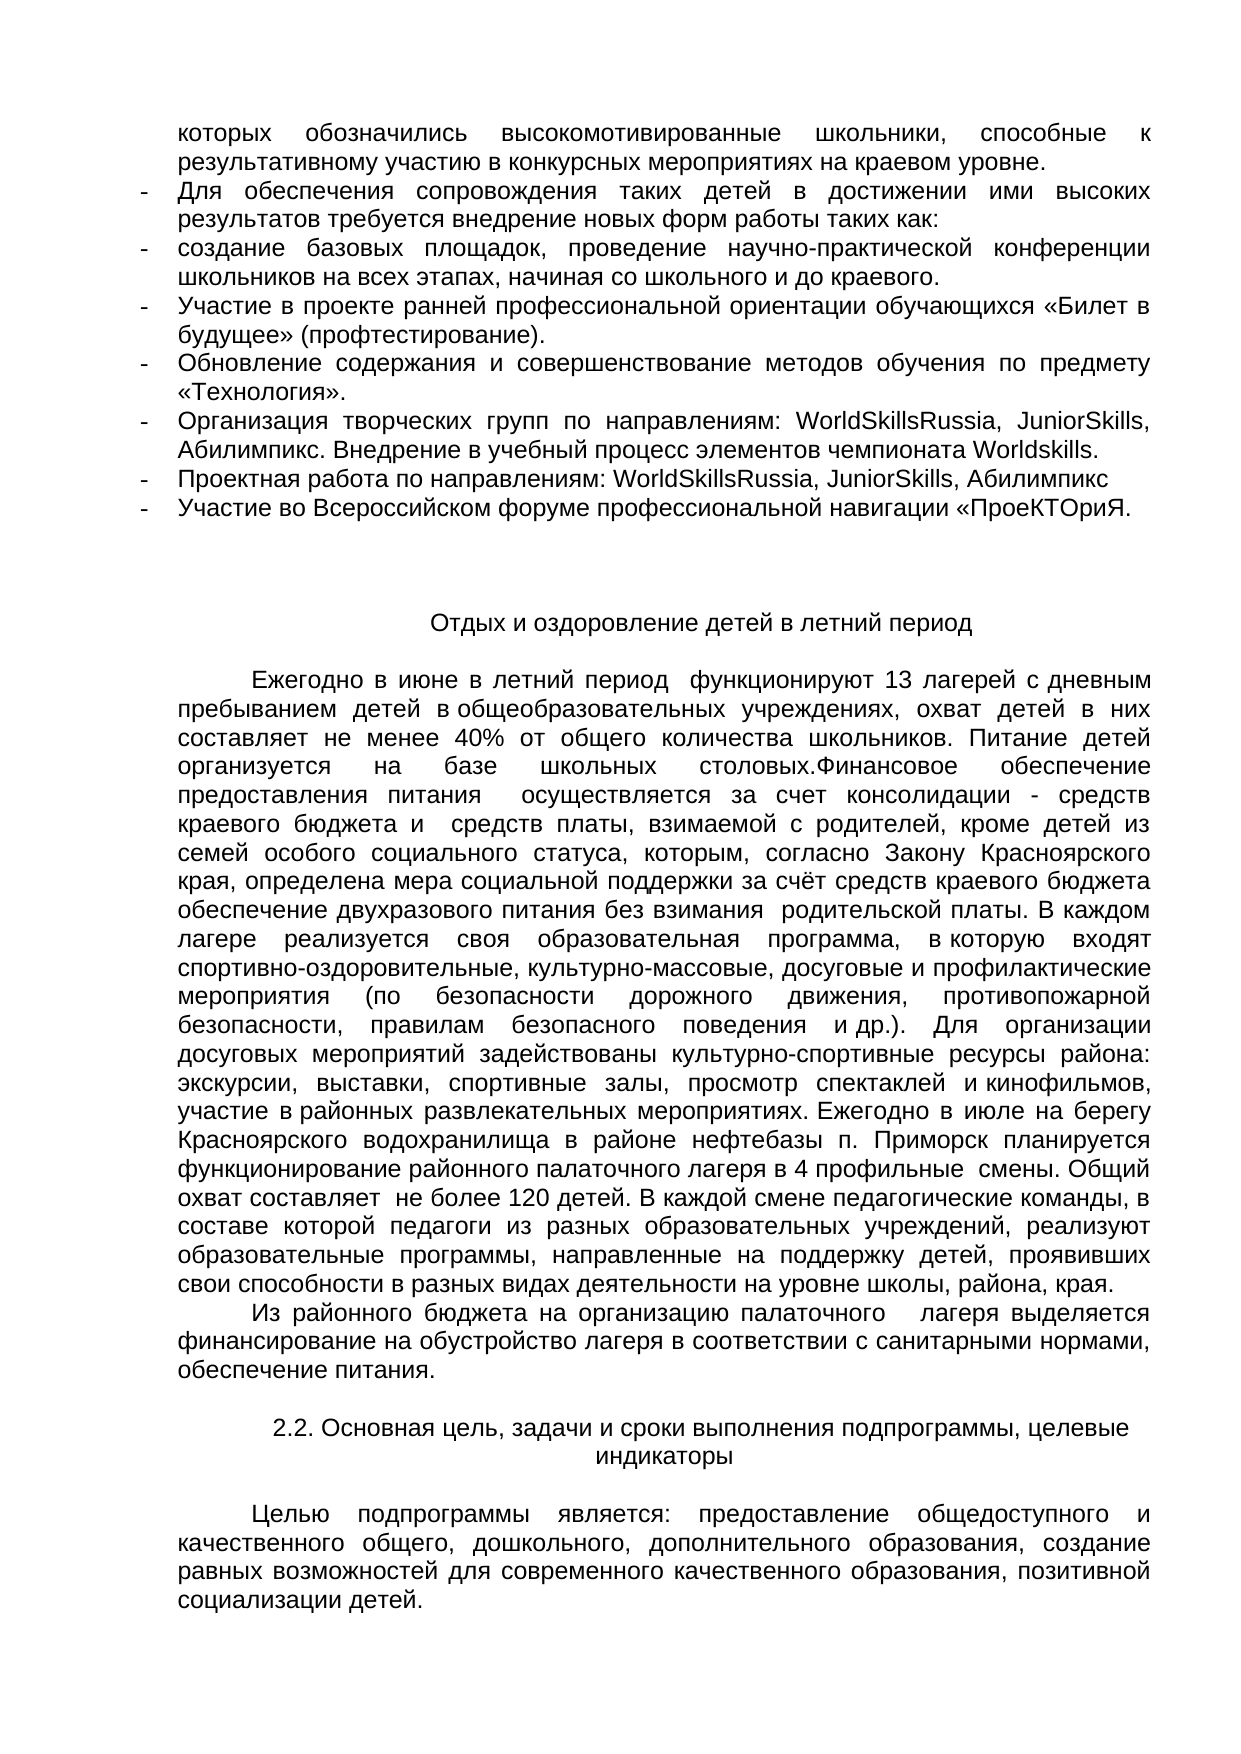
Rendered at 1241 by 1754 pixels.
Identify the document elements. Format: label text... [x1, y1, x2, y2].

list Для обеспечения сопровождения таких детей в достижении ими высоких результатов требуется внедрение новых форм работы таких как: [140, 176, 1152, 233]
text Отдых и оздоровление детей в летний период [177, 608, 1152, 636]
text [177, 118, 1152, 176]
text 2.2. Основная цель, задачи и сроки выполнения подпрограммы, целевые индикаторы [177, 1413, 1152, 1470]
list Участие в проекте ранней профессиональной ориентации обучающихся «Билет в будущее» (профтестирование). [140, 291, 1152, 348]
text Из районного бюджета на организацию палаточного лагеря выделяется финансирование на обустройство лагеря в соответствии с санитарными нормами, обеспечение питания. [177, 1298, 1152, 1384]
list Участие во Всероссийском форуме профессиональной навигации «ПроеКТОриЯ. [140, 492, 1152, 521]
list Организация творческих групп по направлениям: WorldSkillsRussia, JuniorSkills, Абилимпикс. Внедрение в учебный процесс элементов чемпионата Worldskills. [140, 406, 1152, 464]
list Обновление содержания и совершенствование методов обучения по предмету «Технология». [140, 348, 1152, 406]
list Проектная работа по направлениям: WorldSkillsRussia, JuniorSkills, Абилимпикс [140, 464, 1152, 492]
text Целью подпрограммы является: предоставление общедоступного и качественного общего, дошкольного, дополнительного образования, создание равных возможностей для современного качественного образования, позитивной социализации детей. [177, 1499, 1152, 1614]
list создание базовых площадок, проведение научно-практической конференции школьников на всех этапах, начиная со школьного и до краевого. [140, 233, 1152, 291]
text Ежегодно в июне в летний период функционируют 13 лагерей с дневным пребыванием детей в общеобразовательных учреждениях, охват детей в них составляет не менее 40% от общего количества школьников. Питание детей организуется на базе школьных столовых.Финансовое обеспечение предоставления питания осуществляется за счет консолидации - средств краевого бюджета и средств платы, взимаемой с родителей, кроме детей из семей особого социального статуса, которым, согласно Закону Красноярского края, определена мера социальной поддержки за счёт средств краевого бюджета обеспечение двухразового питания без взимания родительской платы. В каждом лагере реализуется своя образовательная программа, в которую входят спортивно-оздоровительные, культурно-массовые, досуговые и профилактические мероприятия (по безопасности дорожного движения, противопожарной безопасности, правилам безопасного поведения и др.). Для организации досуговых мероприятий задействованы культурно-спортивные ресурсы района: экскурсии, выставки, спортивные залы, просмотр спектаклей и кинофильмов, участие в районных развлекательных мероприятиях. Ежегодно в июле на берегу Красноярского водохранилища в районе нефтебазы п. Приморск планируется функционирование районного палаточного лагеря в 4 профильные смены. Общий охват составляет не более 120 детей. В каждой смене педагогические команды, в составе которой педагоги из разных образовательных учреждений, реализуют образовательные программы, направленные на поддержку детей, проявивших свои способности в разных видах деятельности на уровне школы, района, края. [177, 665, 1152, 1298]
